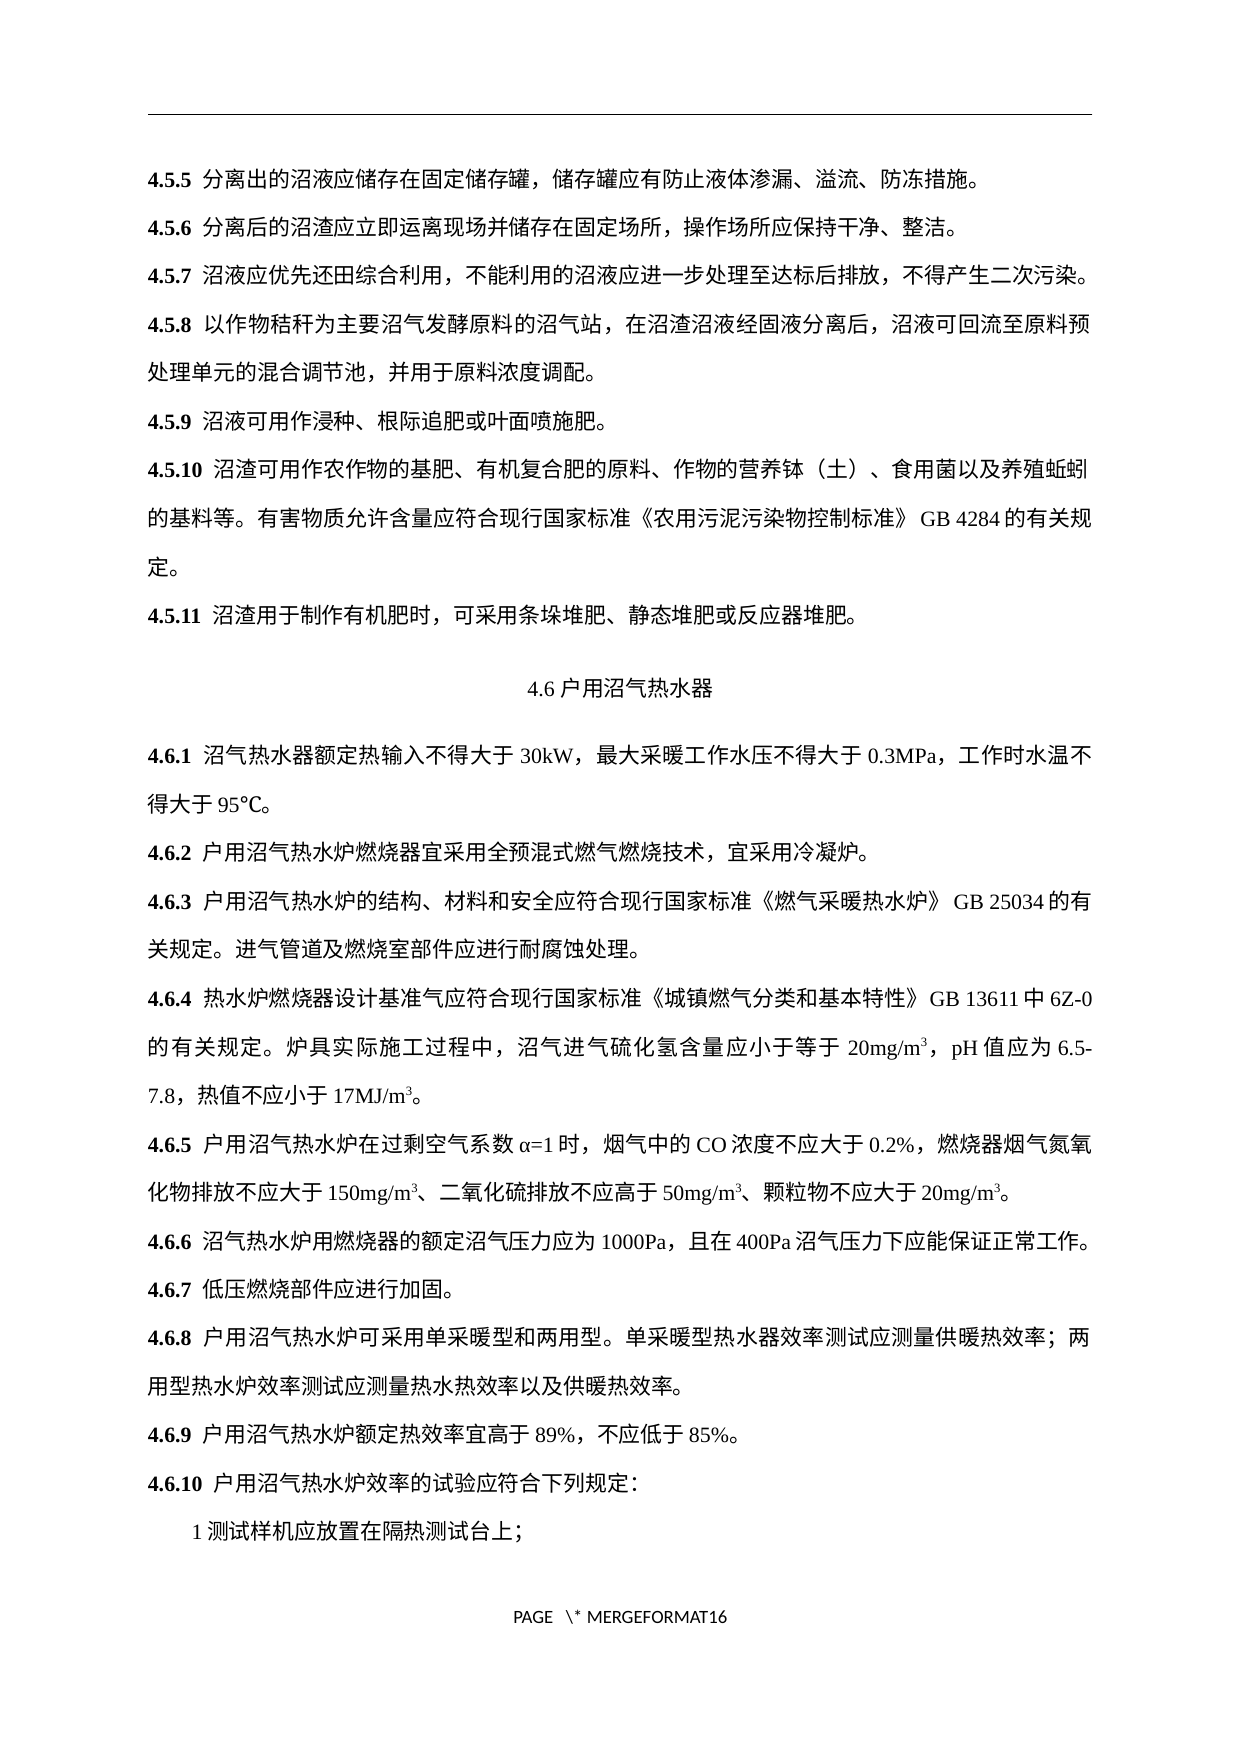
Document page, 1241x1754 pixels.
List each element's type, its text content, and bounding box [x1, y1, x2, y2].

text 4.5.5 分离出的沼液应储存在固定储存罐，储存罐应有防止液体渗漏、溢流、防冻措施。 [148, 161, 1092, 194]
text 4.6.4 热水炉燃烧器设计基准气应符合现行国家标准《城镇燃气分类和基本特性》GB 13611中6Z-0的有关规定。炉具实际施工过程中，沼气进气硫化氢含量应小于等于20mg/m3，pH值应为6.5-7.8，热值不应小于17MJ/m3。 [148, 980, 1092, 1110]
text 4.6.9 户用沼气热水炉额定热效率宜高于89%，不应低于85%。 [148, 1417, 1092, 1449]
text 4.6.3 户用沼气热水炉的结构、材料和安全应符合现行国家标准《燃气采暖热水炉》GB 25034的有关规定。进气管道及燃烧室部件应进行耐腐蚀处理。 [148, 883, 1092, 964]
text 4.6.6 沼气热水炉用燃烧器的额定沼气压力应为1000Pa，且在400Pa沼气压力下应能保证正常工作。 [148, 1223, 1092, 1256]
text 4.5.7 沼液应优先还田综合利用，不能利用的沼液应进一步处理至达标后排放，不得产生二次污染。 [148, 258, 1092, 290]
text 1测试样机应放置在隔热测试台上； [148, 1514, 1092, 1546]
text 4.5.8 以作物秸秆为主要沼气发酵原料的沼气站，在沼渣沼液经固液分离后，沼液可回流至原料预处理单元的混合调节池，并用于原料浓度调配。 [148, 306, 1092, 387]
text 4.6.5 户用沼气热水炉在过剩空气系数α=1时，烟气中的CO浓度不应大于0.2%，燃烧器烟气氮氧化物排放不应大于150mg/m3、二氧化硫排放不应高于50mg/m3、颗粒物不应大于20mg/m3。 [148, 1126, 1092, 1207]
text 4.5.9 沼液可用作浸种、根际追肥或叶面喷施肥。 [148, 403, 1092, 436]
text 4.6.1 沼气热水器额定热输入不得大于30kW，最大采暖工作水压不得大于0.3MPa，工作时水温不得大于95℃。 [148, 738, 1092, 819]
text 4.6.7 低压燃烧部件应进行加固。 [148, 1272, 1092, 1304]
text 4.6.10 户用沼气热水炉效率的试验应符合下列规定： [148, 1465, 1092, 1498]
text 4.5.10 沼渣可用作农作物的基肥、有机复合肥的原料、作物的营养钵（土）、食用菌以及养殖蚯蚓的基料等。有害物质允许含量应符合现行国家标准《农用污泥污染物控制标准》GB 4284的有关规定。 [148, 452, 1092, 582]
text 4.5.11 沼渣用于制作有机肥时，可采用条垛堆肥、静态堆肥或反应器堆肥。 [148, 597, 1092, 630]
text 4.6.8 户用沼气热水炉可采用单采暖型和两用型。单采暖型热水器效率测试应测量供暖热效率；两用型热水炉效率测试应测量热水热效率以及供暖热效率。 [148, 1320, 1092, 1401]
text 4.6.2 户用沼气热水炉燃烧器宜采用全预混式燃气燃烧技术，宜采用冷凝炉。 [148, 835, 1092, 867]
text 4.5.6 分离后的沼渣应立即运离现场并储存在固定场所，操作场所应保持干净、整洁。 [148, 209, 1092, 242]
subtitle 4.6 户用沼气热水器 [148, 671, 1092, 703]
